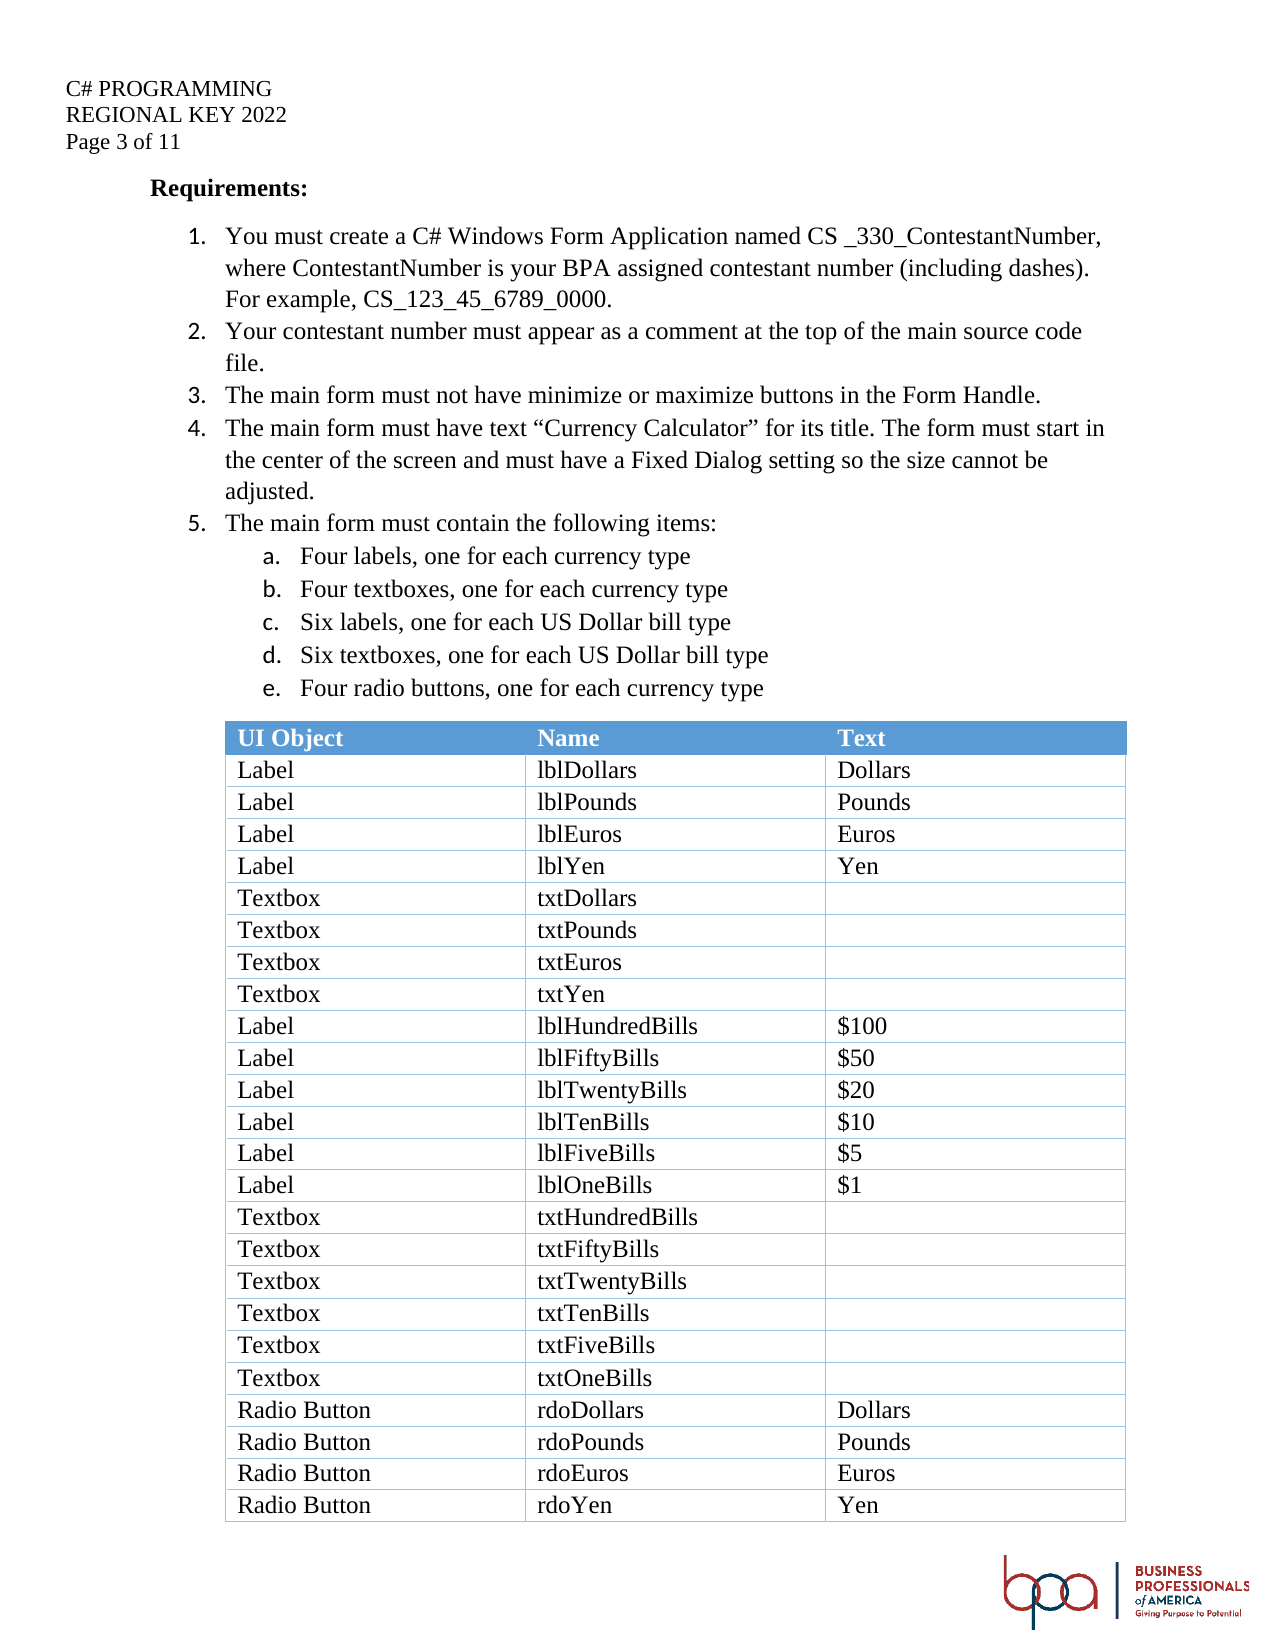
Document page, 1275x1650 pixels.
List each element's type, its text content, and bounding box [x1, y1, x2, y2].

table_cell Label [226, 787, 525, 818]
table_cell Euros [826, 1459, 1125, 1489]
table_cell lblTwentyBills [526, 1075, 825, 1106]
table_header UI Object [227, 723, 525, 754]
table_cell Label [226, 1075, 525, 1106]
list Four labels, one for each currency type [262, 540, 1125, 571]
list Six labels, one for each US Dollar bill type [262, 606, 1125, 636]
table_cell lblHundredBills [526, 1011, 825, 1042]
table_cell [826, 947, 1125, 978]
table_header Text [826, 723, 1125, 754]
table_cell lblFiftyBills [526, 1043, 825, 1074]
table_cell Radio Button [226, 1395, 525, 1426]
table_cell Label [226, 1170, 525, 1201]
table_cell rdoDollars [526, 1395, 825, 1426]
list The main form must contain the following items: [187, 507, 1125, 538]
table_cell [826, 1266, 1125, 1297]
list You must create a C# Windows Form Application named CS _330_ContestantNumber, where ContestantNumber is your BPA assigned contestant number (including dashes). For example, CS_123_45_6789_0000. [187, 221, 1125, 313]
table_cell Label [226, 1107, 525, 1137]
table_cell txtFiftyBills [526, 1234, 825, 1265]
table_cell Textbox [226, 1202, 525, 1233]
table_cell Label [226, 851, 525, 882]
table_cell Textbox [226, 1266, 525, 1297]
table_cell [826, 1202, 1125, 1233]
table_cell Label [226, 1011, 525, 1042]
text Requirements: [150, 173, 1125, 202]
table_cell lblOneBills [526, 1170, 825, 1201]
table_cell [826, 1299, 1125, 1329]
table_cell txtEuros [526, 947, 825, 978]
table_cell Yen [826, 1490, 1125, 1521]
table_cell lblEuros [526, 819, 825, 850]
table_cell Textbox [226, 979, 525, 1010]
table_cell txtDollars [526, 883, 825, 914]
table_cell $10 [826, 1107, 1125, 1137]
table_cell Label [226, 1139, 525, 1169]
table_cell Textbox [226, 883, 525, 914]
table_cell [826, 979, 1125, 1010]
table_cell txtOneBills [526, 1363, 825, 1394]
table_cell rdoEuros [526, 1459, 825, 1489]
table_cell Pounds [826, 1427, 1125, 1457]
list Your contestant number must appear as a comment at the top of the main source code file. [187, 315, 1125, 377]
table_cell Textbox [226, 915, 525, 946]
table_cell Textbox [226, 1363, 525, 1394]
list Four radio buttons, one for each currency type [262, 672, 1125, 702]
table_cell txtTwentyBills [526, 1266, 825, 1297]
table_header Name [526, 723, 825, 754]
table_cell Radio Button [226, 1427, 525, 1457]
table_cell [826, 1331, 1125, 1362]
table_cell lblDollars [526, 755, 825, 786]
table_cell txtFiveBills [526, 1331, 825, 1362]
list The main form must not have minimize or maximize buttons in the Form Handle. [187, 379, 1125, 410]
table_cell Textbox [226, 1299, 525, 1329]
picture [1003, 1555, 1250, 1630]
table_cell txtTenBills [526, 1299, 825, 1329]
table_cell lblYen [526, 851, 825, 882]
table_cell Dollars [826, 755, 1125, 786]
table_cell $20 [826, 1075, 1125, 1106]
table_cell $5 [826, 1139, 1125, 1169]
table_cell Textbox [226, 1331, 525, 1362]
table_cell $100 [826, 1011, 1125, 1042]
table_cell Label [226, 1043, 525, 1074]
table_cell lblTenBills [526, 1107, 825, 1137]
table_cell Euros [826, 819, 1125, 850]
table_cell Radio Button [226, 1459, 525, 1489]
table_cell Textbox [226, 947, 525, 978]
list Four textboxes, one for each currency type [262, 573, 1125, 603]
table_cell Label [226, 755, 525, 786]
list The main form must have text “Currency Calculator” for its title. The form must start in the center of the screen and must have a Fixed Dialog setting so the size cannot be adjusted. [187, 412, 1125, 505]
table_cell $50 [826, 1043, 1125, 1074]
table_cell Yen [826, 851, 1125, 882]
table_cell [826, 1363, 1125, 1394]
table_cell $1 [826, 1170, 1125, 1201]
table_cell Textbox [226, 1234, 525, 1265]
table_cell [826, 915, 1125, 946]
table_cell rdoPounds [526, 1427, 825, 1457]
list Six textboxes, one for each US Dollar bill type [262, 639, 1125, 669]
table_cell [826, 883, 1125, 914]
table_cell Dollars [826, 1395, 1125, 1426]
table_cell Radio Button [226, 1490, 525, 1521]
table_cell rdoYen [526, 1490, 825, 1521]
table_cell txtYen [526, 979, 825, 1010]
table_cell lblPounds [526, 787, 825, 818]
table_cell txtHundredBills [526, 1202, 825, 1233]
table_cell lblFiveBills [526, 1139, 825, 1169]
table_cell txtPounds [526, 915, 825, 946]
table_cell Pounds [826, 787, 1125, 818]
table_cell [826, 1234, 1125, 1265]
table_cell Label [226, 819, 525, 850]
